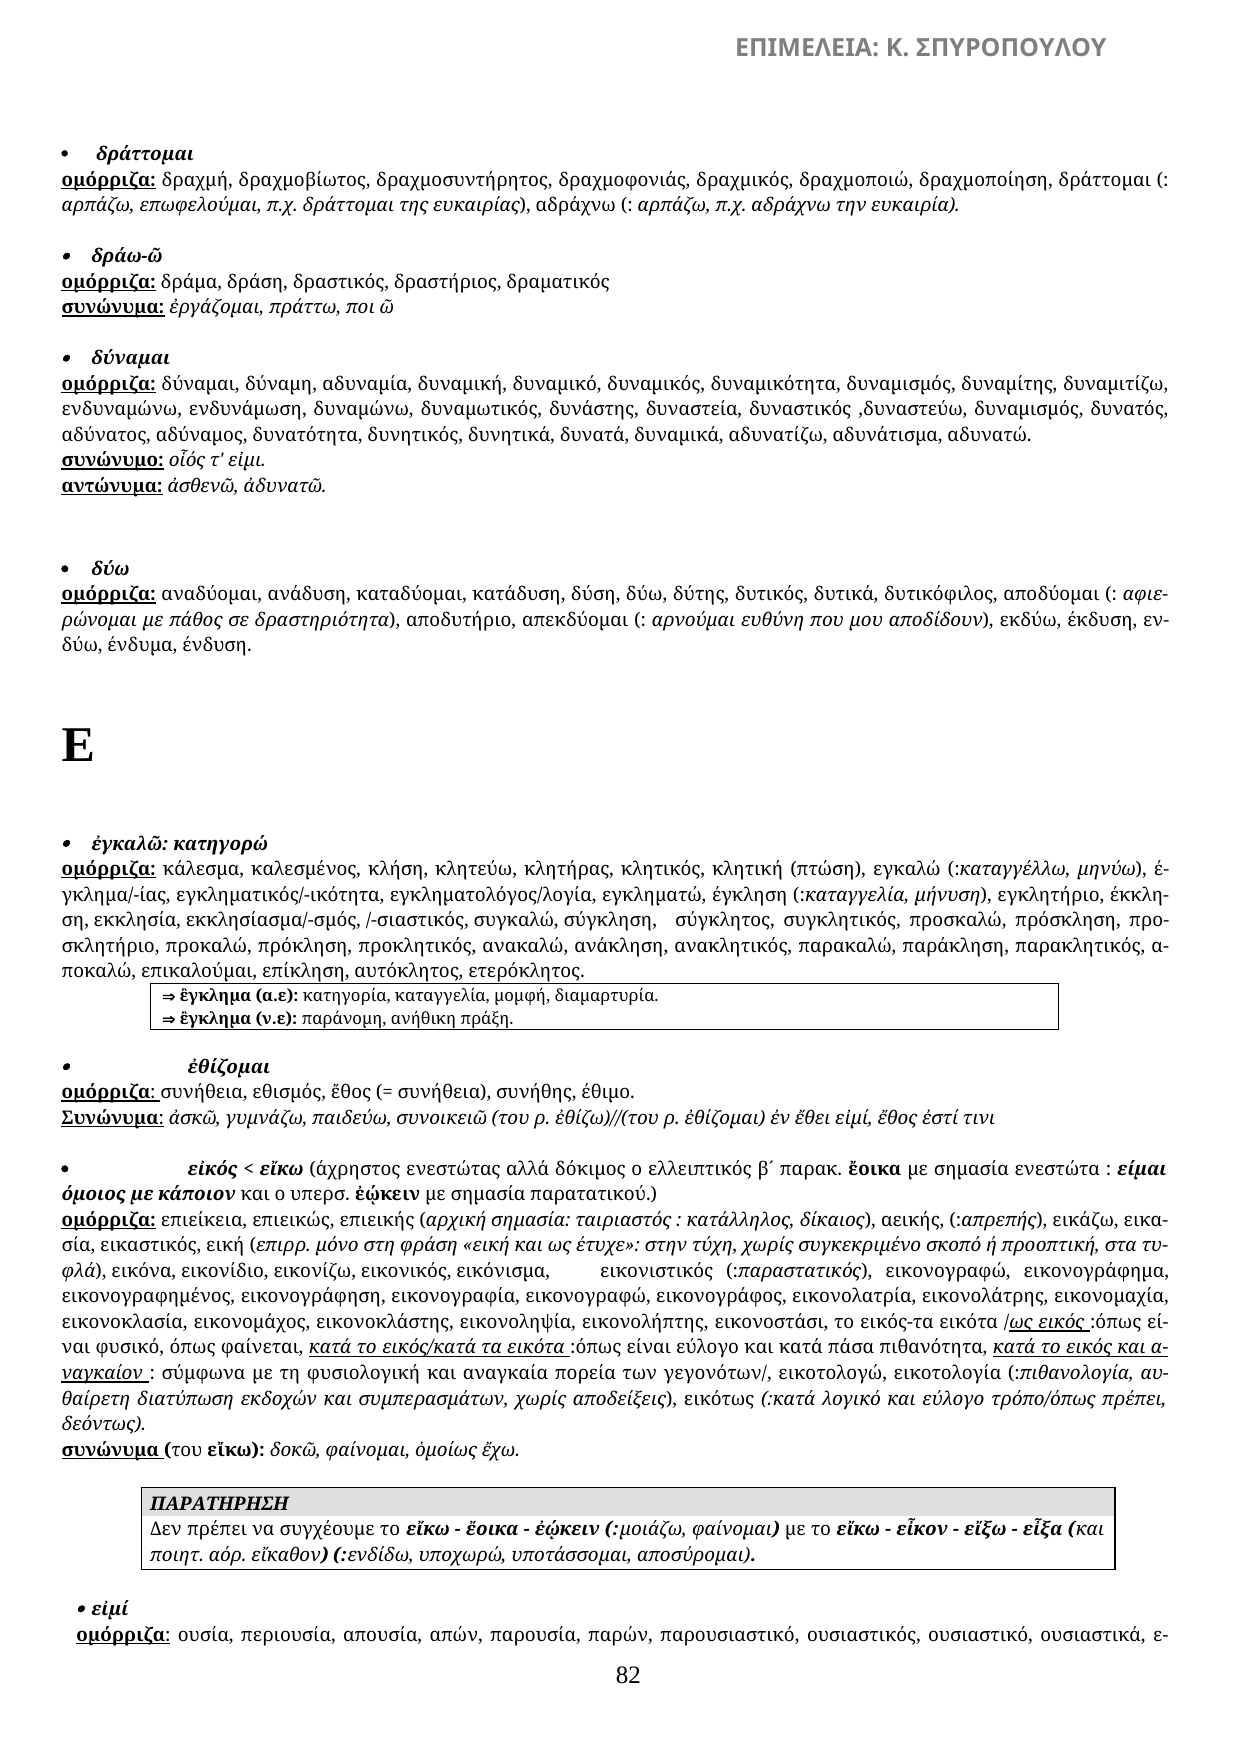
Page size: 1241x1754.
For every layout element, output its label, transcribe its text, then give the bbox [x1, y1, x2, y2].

text Δεν πρέπει να συγχέουμε το εἴκω - ἔοικα - ἐῴκειν (:μοιάζω, φαίνομαι) με το εἴκω - εἶκον - εἴξω - εἶξα (και ποιητ. αόρ. εἴκαθον) (:ενδίδω, υποχωρώ, υποτάσσομαι, αποσύρομαι). [142, 1512, 1114, 1569]
list δράττομαι [61, 140, 1169, 166]
list εἰκός < εἴκω (άχρηστος ενεστώτας αλλά δόκιμος ο ελλειπτικός β´ παρακ. ἔοικα με σημασία ενεστώτα : είμαι όμοιος με κάποιον και ο υπερσ. ἐῴκειν με σημασία παρατατικού.) [61, 1155, 1169, 1206]
text Ε [61, 715, 1169, 772]
text ομόρριζα: δύναμαι, δύναμη, αδυναμία, δυναμική, δυναμικό, δυναμικός, δυναμικότητα, δυναμισμός, δυναμίτης, δυναμιτίζω, ενδυναμώνω, ενδυνάμωση, δυναμώνω, δυναμωτικός, δυνάστης, δυναστεία, δυναστικός ,δυναστεύω, δυναμισμός, δυνατός, αδύνατος, αδύναμος, δυνατότητα, δυνητικός, δυνητικά, δυνατά, δυναμικά, αδυνατίζω, αδυνάτισμα, αδυνατώ. [61, 370, 1169, 447]
list δράω-ῶ [61, 242, 1169, 268]
text ομόρριζα: δραχμή, δραχμοβίωτος, δραχμοσυντήρητος, δραχμοφονιάς, δραχμικός, δραχμοποιώ, δραχμοποίηση, δράττομαι (: αρπάζω, επωφελούμαι, π.χ. δράττομαι της ευκαιρίας), αδράχνω (: αρπάζω, π.χ. αδράχνω την ευκαιρία). [61, 166, 1169, 217]
text συνώνυμο: οἷός τ' εἰμι. [61, 447, 1169, 472]
list ἐθίζομαι [61, 1053, 1169, 1079]
text ομόρριζα: αναδύομαι, ανάδυση, καταδύομαι, κατάδυση, δύση, δύω, δύτης, δυτικός, δυτικά, δυτικόφιλος, αποδύομαι (: αφιερώνομαι με πάθος σε δραστηριότητα), αποδυτήριο, απεκδύομαι (: αρνούμαι ευθύνη που μου αποδίδουν), εκδύω, έκδυση, ενδύω, ένδυμα, ένδυση. [61, 581, 1169, 657]
text Συνώνυμα: ἀσκῶ, γυμνάζω, παιδεύω, συνοικειῶ (του ρ. ἐθίζω)//(του ρ. ἐθίζομαι) ἐν ἔθει εἰμί, ἔθος ἐστί τινι [61, 1104, 1169, 1130]
list δύναμαι [61, 344, 1169, 370]
list εἰμί [76, 1595, 1169, 1621]
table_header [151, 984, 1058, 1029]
text ΠΑΡΑΤΗΡΗΣΗ [142, 1488, 1114, 1512]
list ἐγκαλῶ: κατηγορώ [61, 830, 1169, 855]
text ομόρριζα: δράμα, δράση, δραστικός, δραστήριος, δραματικός [61, 268, 1169, 293]
text ομόρριζα: συνήθεια, εθισμός, ἔθος (= συνήθεια), συνήθης, έθιμο. [61, 1079, 1169, 1104]
text αντώνυμα: ἀσθενῶ, ἀδυνατῶ. [61, 472, 1169, 498]
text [76, 1621, 1169, 1646]
text συνώνυμα (του εἴκω): δοκῶ, φαίνομαι, ὁμοίως ἔχω. [61, 1436, 1169, 1461]
list δύω [61, 555, 1169, 581]
text ομόρριζα: επιείκεια, επιεικώς, επιεικής (αρχική σημασία: ταιριαστός : κατάλληλος, δίκαιος), αεικής, (:απρεπής), εικάζω, εικασία, εικαστικός, εική (επιρρ. μόνο στη φράση «εική και ως έτυχε»: στην τύχη, χωρίς συγκεκριμένο σκοπό ή προοπτική, στα τυφλά), εικόνα, εικονίδιο, εικονίζω, εικονικός, εικόνισμα, εικονιστικός (:παραστατικός), εικονογραφώ, εικονογράφημα, εικονογραφημένος, εικονογράφηση, εικονογραφία, εικονογραφώ, εικονογράφος, εικονολατρία, εικονολάτρης, εικονομαχία, εικονοκλασία, εικονομάχος, εικονοκλάστης, εικονοληψία, εικονολήπτης, εικονοστάσι, το εικός-τα εικότα /ως εικός :όπως είναι φυσικό, όπως φαίνεται, κατά το εικός/κατά τα εικότα :όπως είναι εύλογο και κατά πάσα πιθανότητα, κατά το εικός και αναγκαίον : σύμφωνα με τη φυσιολογική και αναγκαία πορεία των γεγονότων/, εικοτολογώ, εικοτολογία (:πιθανολογία, αυθαίρετη διατύπωση εκδοχών και συμπερασμάτων, χωρίς αποδείξεις), εικότως (:κατά λογικό και εύλογο τρόπο/όπως πρέπει, δεόντως). [61, 1206, 1169, 1436]
text ομόρριζα: κάλεσμα, καλεσμένος, κλήση, κλητεύω, κλητήρας, κλητικός, κλητική (πτώση), εγκαλώ (:καταγγέλλω, μηνύω), έγκλημα/-ίας, εγκληματικός/-ικότητα, εγκληματολόγος/λογία, εγκληματώ, έγκληση (:καταγγελία, μήνυση), εγκλητήριο, έκκληση, εκκλησία, εκκλησίασμα/-σμός, /-σιαστικός, συγκαλώ, σύγκληση, σύγκλητος, συγκλητικός, προσκαλώ, πρόσκληση, προσκλητήριο, προκαλώ, πρόκληση, προκλητικός, ανακαλώ, ανάκληση, ανακλητικός, παρακαλώ, παράκληση, παρακλητικός, αποκαλώ, επικαλούμαι, επίκληση, αυτόκλητος, ετερόκλητος. [61, 855, 1169, 983]
text συνώνυμα: ἐργάζομαι, πράττω, ποι ῶ [61, 293, 1169, 319]
